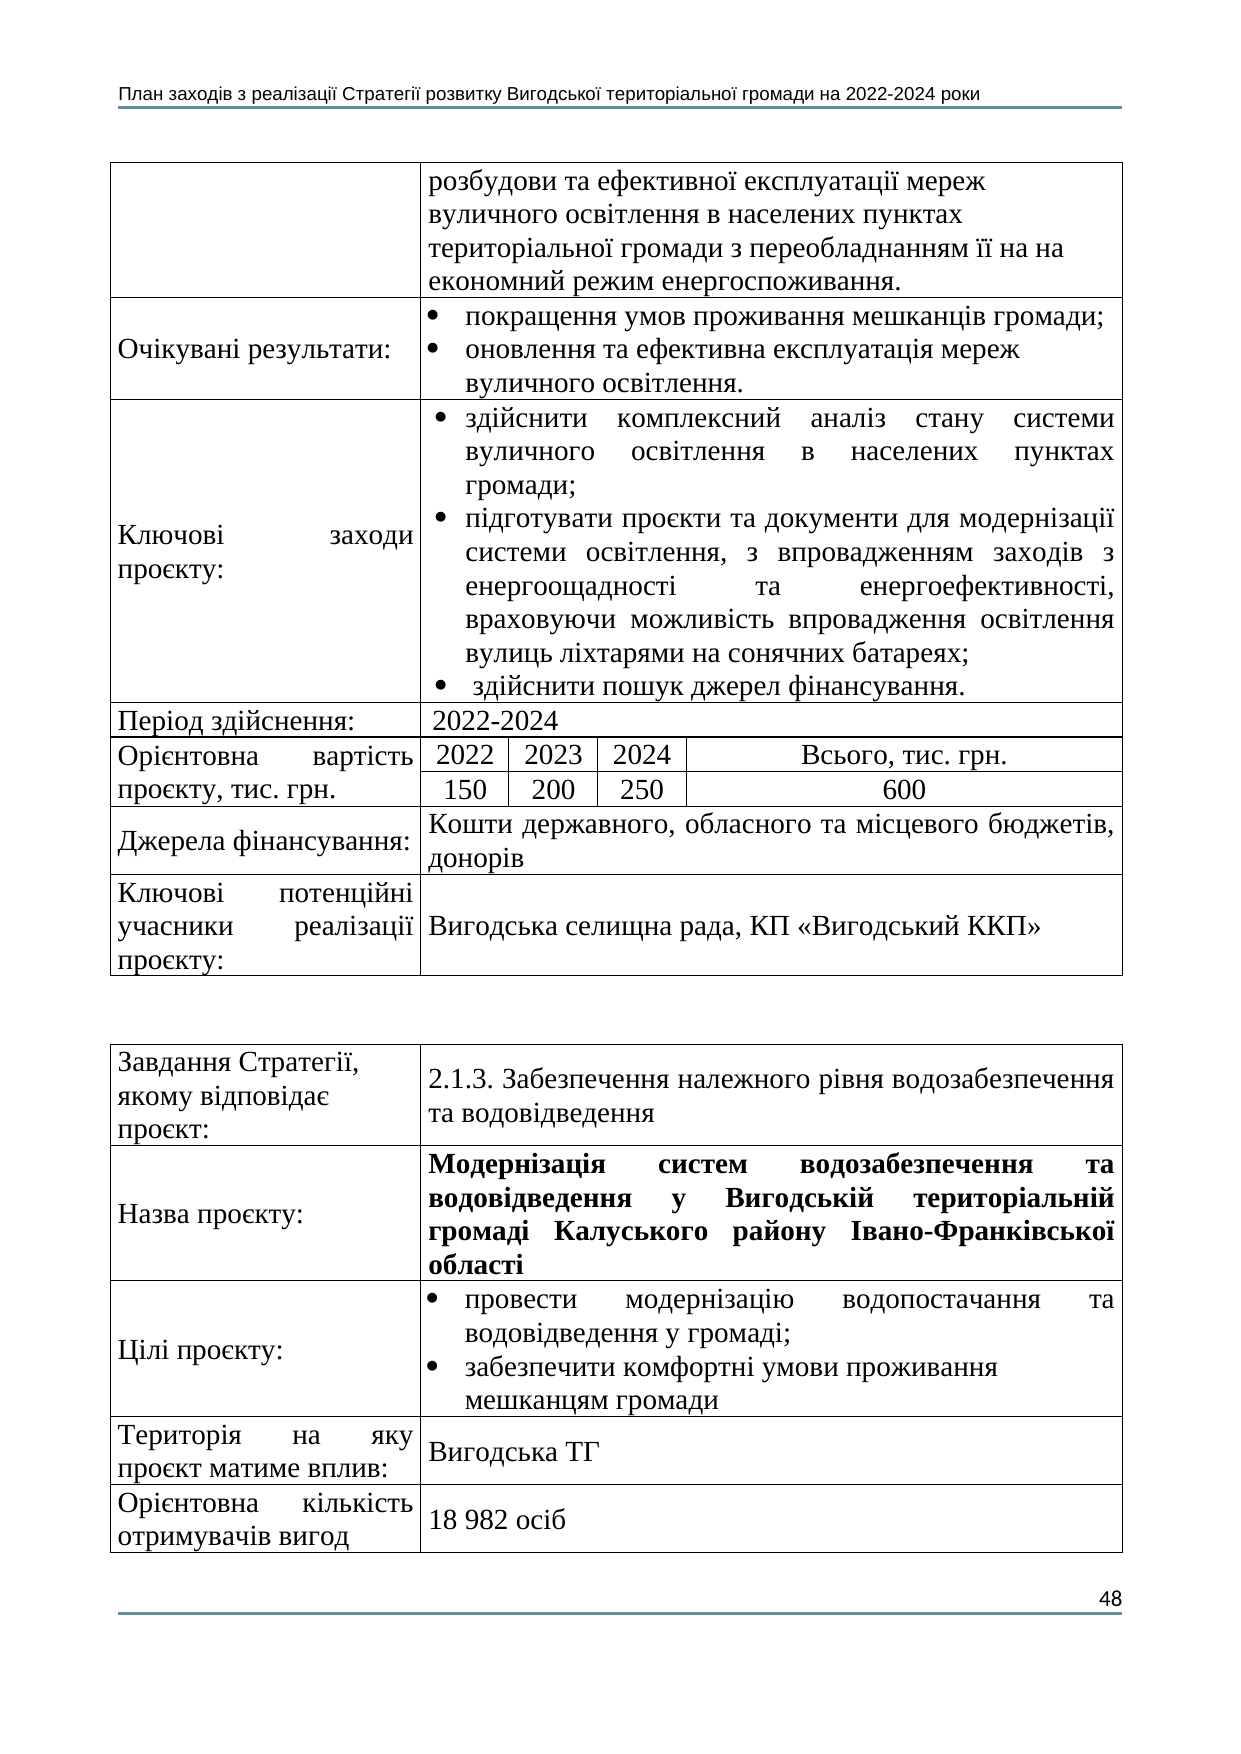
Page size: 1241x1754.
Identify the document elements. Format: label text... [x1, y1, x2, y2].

table_cell Ключові заходи проєкту: [111, 400, 420, 702]
table_cell 2022 [421, 738, 508, 771]
table_cell Орієнтовна вартість проєкту, тис. грн. [111, 738, 420, 806]
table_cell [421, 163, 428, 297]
table_cell 200 [509, 772, 597, 806]
table_cell Орієнтовна кількість отримувачів вигод [111, 1485, 420, 1552]
table_cell Всього, тис. грн. [687, 738, 1122, 771]
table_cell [111, 163, 420, 297]
table_cell 250 [598, 772, 686, 806]
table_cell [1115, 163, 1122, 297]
table_cell 600 [687, 772, 1122, 806]
table_cell покращення умов проживання мешканців громади; оновлення та ефективна експлуатація мереж вуличного освітлення. [421, 298, 1122, 399]
table_cell Територія на яку проєкт матиме вплив: [111, 1417, 420, 1484]
table_cell Кошти державного, обласного та місцевого бюджетів, донорів [421, 807, 1122, 874]
table_cell 2024 [598, 738, 686, 771]
table_cell Вигодська селищна рада, КП «Вигодський ККП» [421, 875, 1122, 975]
table_cell Модернізація систем водозабезпечення та водовідведення у Вигодській територіальній громаді Калуського району Івано-Франківської області [421, 1146, 1122, 1280]
table_cell 18 982 осіб [421, 1485, 1122, 1552]
table_header Завдання Стратегії, якому відповідає проєкт: [111, 1045, 420, 1145]
table_cell Очікувані результати: [111, 298, 420, 399]
table_cell 2023 [509, 738, 597, 771]
table_cell Цілі проєкту: [111, 1281, 420, 1416]
table_cell провести модернізацію водопостачання та водовідведення у громаді; забезпечити комфортні умови проживання мешканцям громади [421, 1281, 1122, 1416]
table_header 2.1.3. Забезпечення належного рівня водозабезпечення та водовідведення [421, 1045, 1122, 1145]
table_cell Вигодська ТГ [421, 1417, 1122, 1484]
table_cell Ключові потенційні учасники реалізації проєкту: [111, 875, 420, 975]
table_cell 150 [421, 772, 508, 806]
table_cell здійснити комплексний аналіз стану системи вуличного освітлення в населених пунктах громади; підготувати проєкти та документи для модернізації системи освітлення, з впровадженням заходів з енергоощадності та енергоефективності, враховуючи можливість впровадження освітлення вулиць ліхтарями на сонячних батареях; здійснити пошук джерел фінансування. [421, 400, 1122, 702]
table_cell Джерела фінансування: [111, 807, 420, 874]
table_cell Період здійснення: [111, 703, 420, 736]
table_cell Назва проєкту: [111, 1146, 420, 1280]
